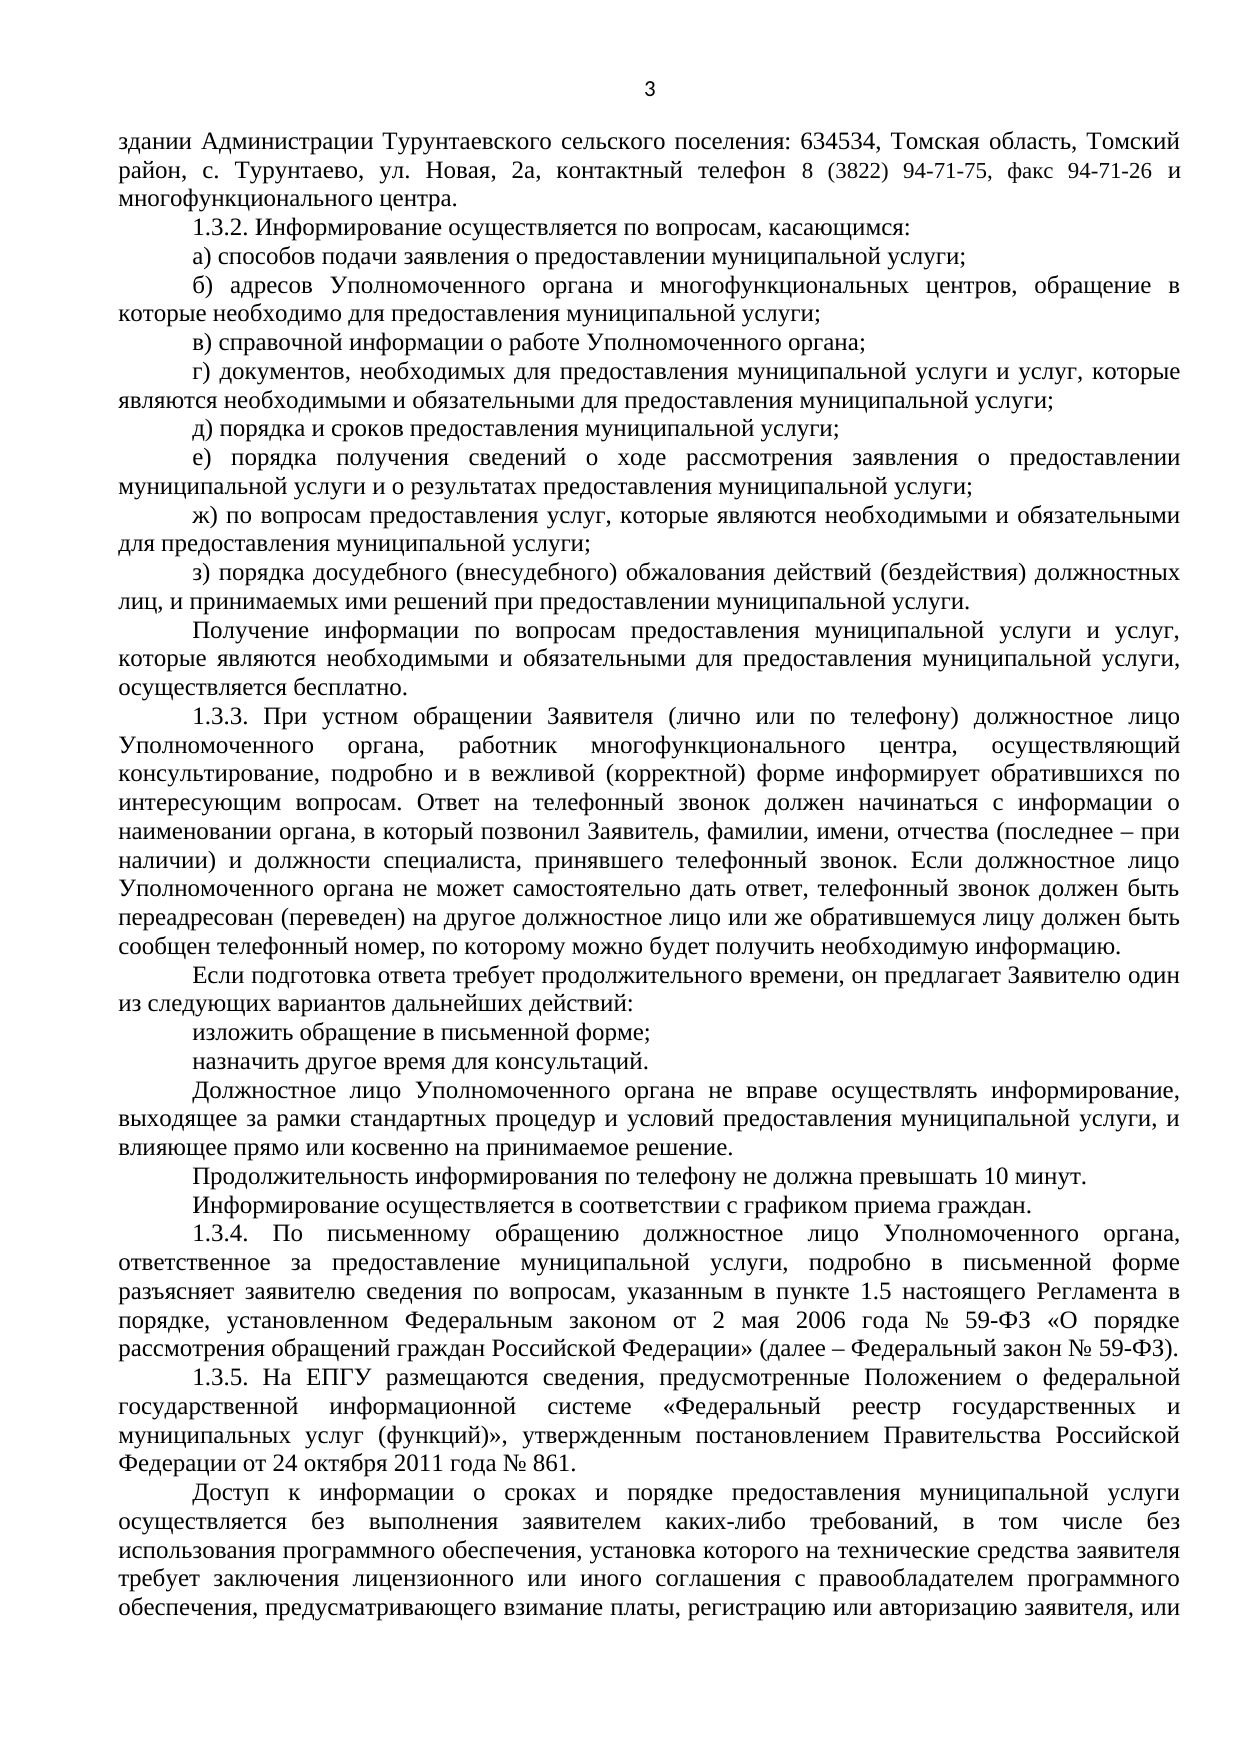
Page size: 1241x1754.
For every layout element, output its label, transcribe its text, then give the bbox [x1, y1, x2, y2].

text Если подготовка ответа требует продолжительного времени, он предлагает Заявителю один из следующих вариантов дальнейших действий: [118, 960, 1181, 1017]
text 1.3.3. При устном обращении Заявителя (лично или по телефону) должностное лицо Уполномоченного органа, работник многофункционального центра, осуществляющий консультирование, подробно и в вежливой (корректной) форме информирует обратившихся по интересующим вопросам. Ответ на телефонный звонок должен начинаться с информации о наименовании органа, в который позвонил Заявитель, фамилии, имени, отчества (последнее – при наличии) и должности специалиста, принявшего телефонный звонок. Если должностное лицо Уполномоченного органа не может самостоятельно дать ответ, телефонный звонок должен быть переадресован (переведен) на другое должностное лицо или же обратившемуся лицу должен быть сообщен телефонный номер, по которому можно будет получить необходимую информацию. [118, 701, 1181, 960]
text в) справочной информации о работе Уполномоченного органа; [118, 327, 1181, 356]
text 1.3.2. Информирование осуществляется по вопросам, касающимся: [118, 212, 1181, 241]
text 1.3.4. По письменному обращению должностное лицо Уполномоченного органа, ответственное за предоставление муниципальной услуги, подробно в письменной форме разъясняет заявителю сведения по вопросам, указанным в пункте 1.5 настоящего Регламента в порядке, установленном Федеральным законом от 2 мая 2006 года № 59-ФЗ «О порядке рассмотрения обращений граждан Российской Федерации» (далее – Федеральный закон № 59-ФЗ). [118, 1218, 1181, 1362]
text назначить другое время для консультаций. [118, 1046, 1181, 1075]
text з) порядка досудебного (внесудебного) обжалования действий (бездействия) должностных лиц, и принимаемых ими решений при предоставлении муниципальной услуги. [118, 557, 1181, 615]
text Информирование осуществляется в соответствии с графиком приема граждан. [118, 1190, 1181, 1218]
text д) порядка и сроков предоставления муниципальной услуги; [118, 413, 1181, 442]
text б) адресов Уполномоченного органа и многофункциональных центров, обращение в которые необходимо для предоставления муниципальной услуги; [118, 270, 1181, 327]
text 1.3.5. На ЕПГУ размещаются сведения, предусмотренные Положением о федеральной государственной информационной системе «Федеральный реестр государственных и муниципальных услуг (функций)», утвержденным постановлением Правительства Российской Федерации от 24 октября 2011 года № 861. [118, 1362, 1181, 1477]
text Получение информации по вопросам предоставления муниципальной услуги и услуг, которые являются необходимыми и обязательными для предоставления муниципальной услуги, осуществляется бесплатно. [118, 615, 1181, 701]
text Должностное лицо Уполномоченного органа не вправе осуществлять информирование, выходящее за рамки стандартных процедур и условий предоставления муниципальной услуги, и влияющее прямо или косвенно на принимаемое решение. [118, 1075, 1181, 1161]
text е) порядка получения сведений о ходе рассмотрения заявления о предоставлении муниципальной услуги и о результатах предоставления муниципальной услуги; [118, 442, 1181, 500]
text Продолжительность информирования по телефону не должна превышать 10 минут. [118, 1161, 1181, 1190]
text изложить обращение в письменной форме; [118, 1017, 1181, 1046]
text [118, 126, 1181, 212]
text г) документов, необходимых для предоставления муниципальной услуги и услуг, которые являются необходимыми и обязательными для предоставления муниципальной услуги; [118, 356, 1181, 413]
text ж) по вопросам предоставления услуг, которые являются необходимыми и обязательными для предоставления муниципальной услуги; [118, 500, 1181, 557]
text а) способов подачи заявления о предоставлении муниципальной услуги; [118, 241, 1181, 270]
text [118, 1477, 1181, 1621]
